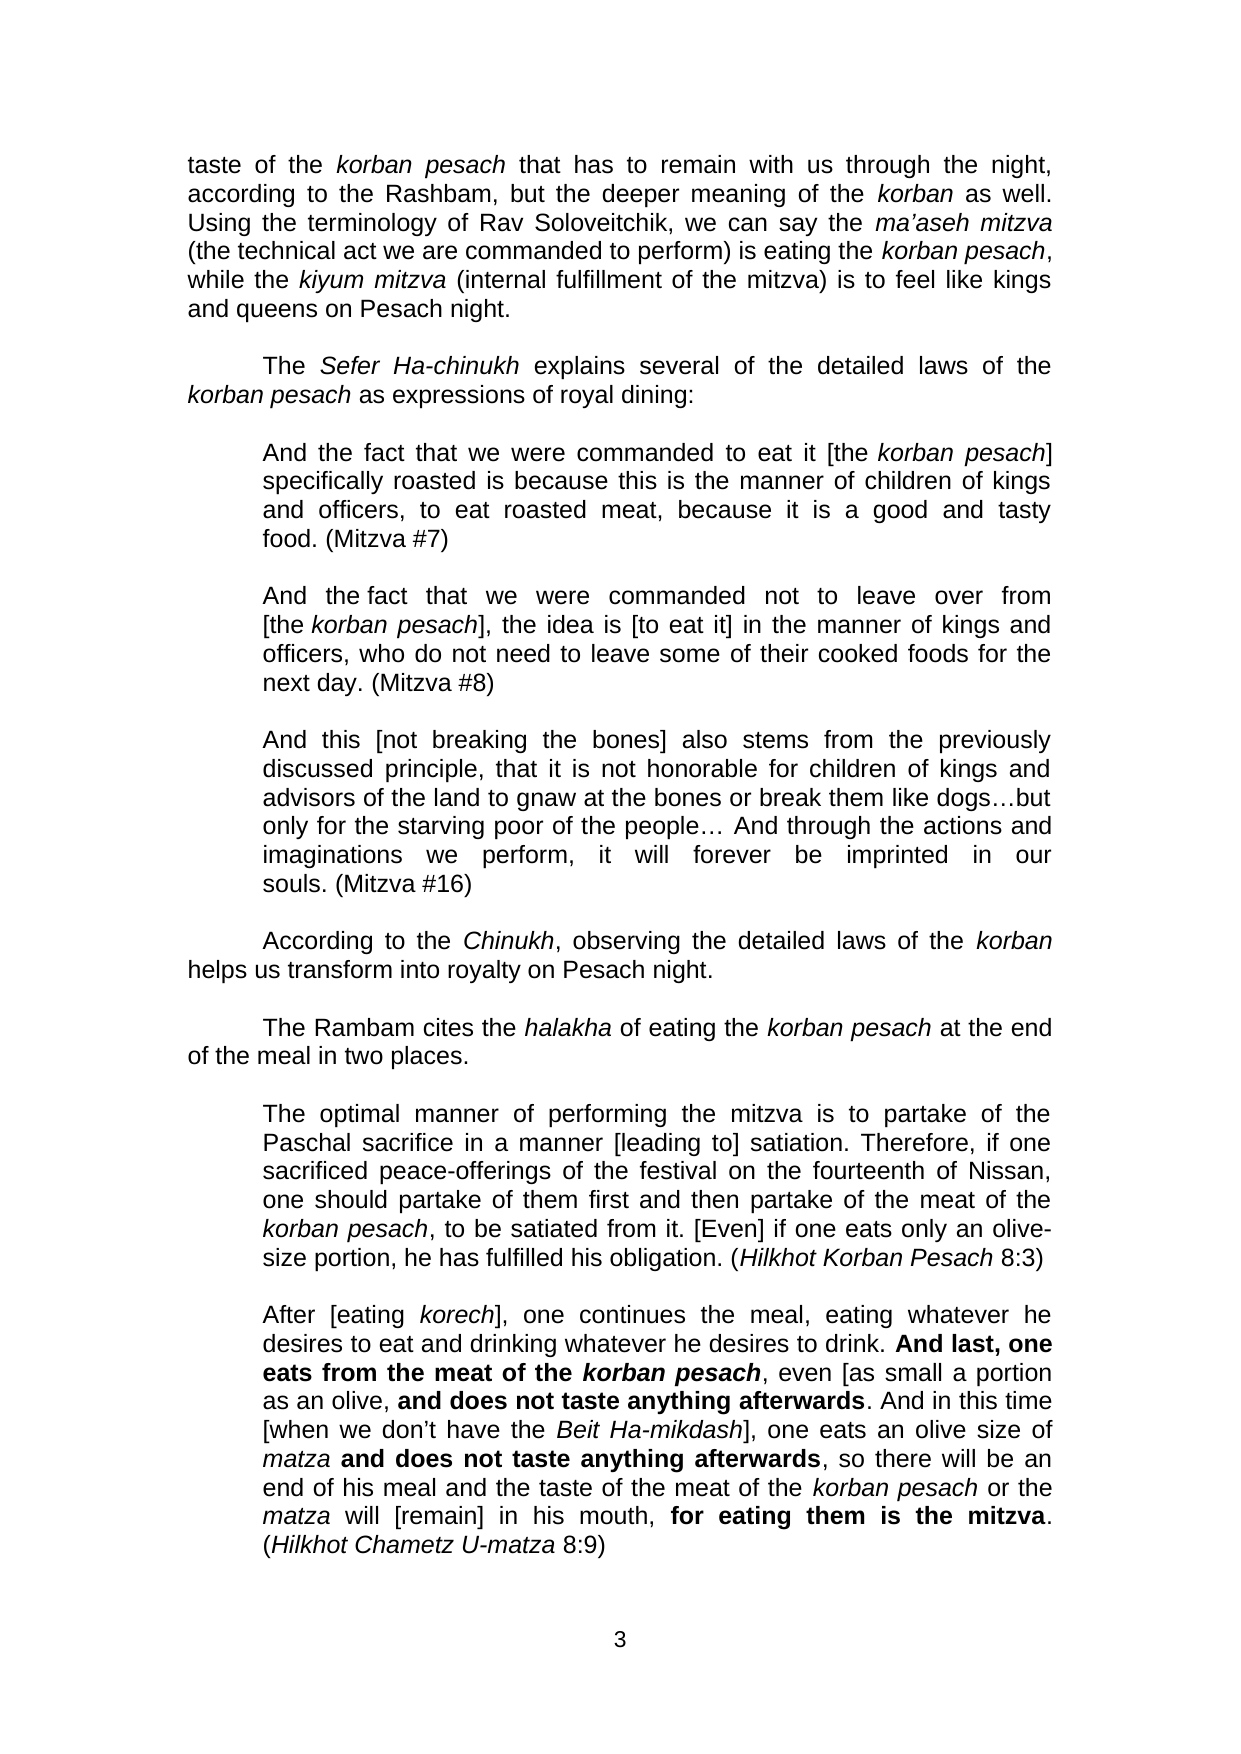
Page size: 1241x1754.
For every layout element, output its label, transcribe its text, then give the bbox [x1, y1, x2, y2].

text And this [not breaking the bones] also stems from the previously discussed principle, that it is not honorable for children of kings and advisors of the land to gnaw at the bones or break them like dogs…but only for the starving poor of the people… And through the actions and imaginations we perform, it will forever be imprinted in our souls. (Mitzva #16) [262, 725, 1053, 897]
text The Rambam cites the halakha of eating the korban pesach at the end of the meal in two places. [187, 1012, 1053, 1070]
text And the fact that we were commanded to eat it [the korban pesach] specifically roasted is because this is the manner of children of kings and officers, to eat roasted meat, because it is a good and tasty food. (Mitzva #7) [262, 437, 1053, 552]
text After [eating korech], one continues the meal, eating whatever he desires to eat and drinking whatever he desires to drink. And last, one eats from the meat of the korban pesach, even [as small a portion as an olive, and does not taste anything afterwards. And in this time [when we don’t have the Beit Ha-mikdash], one eats an olive size of matza and does not taste anything afterwards, so there will be an end of his meal and the taste of the meat of the korban pesach or the matza will [remain] in his mouth, for eating them is the mitzva. (Hilkhot Chametz U-matza 8:9) [262, 1300, 1053, 1559]
text The Sefer Ha-chinukh explains several of the detailed laws of the korban pesach as expressions of royal dining: [187, 351, 1053, 409]
text The optimal manner of performing the mitzva is to partake of the Paschal sacrifice in a manner [leading to] satiation. Therefore, if one sacrificed peace-offerings of the festival on the fourteenth of Nissan, one should partake of them first and then partake of the meat of the korban pesach, to be satiated from it. [Even] if one eats only an olive-size portion, he has fulfilled his obligation. (Hilkhot Korban Pesach 8:3) [262, 1099, 1053, 1271]
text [187, 150, 1053, 322]
text According to the Chinukh, observing the detailed laws of the korban helps us transform into royalty on Pesach night. [187, 926, 1053, 984]
text And the fact that we were commanded not to leave over from [the korban pesach], the idea is [to eat it] in the manner of kings and officers, who do not need to leave some of their cooked foods for the next day. (Mitzva #8) [262, 581, 1053, 696]
